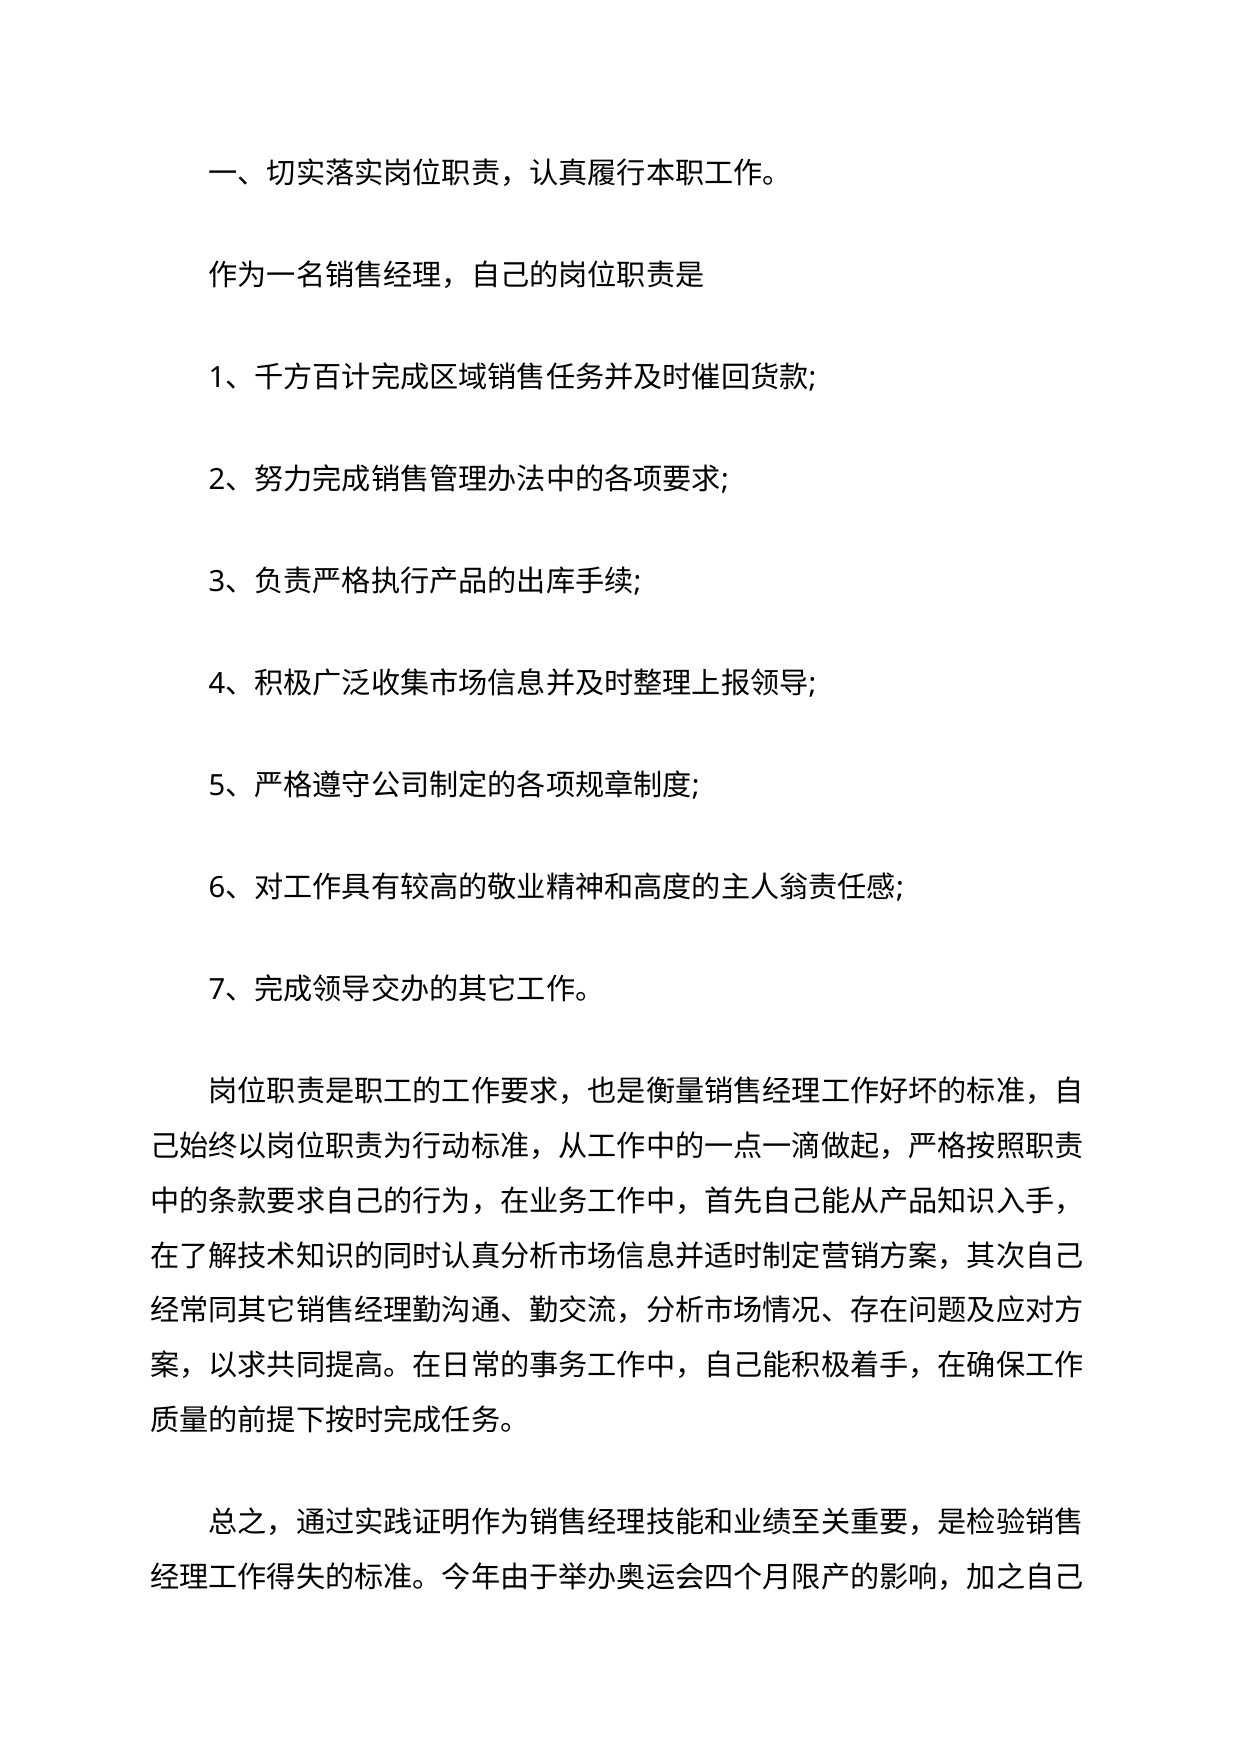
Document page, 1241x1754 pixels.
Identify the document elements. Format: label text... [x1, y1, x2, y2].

text 4、积极广泛收集市场信息并及时整理上报领导; [150, 659, 1090, 702]
text 6、对工作具有较高的敬业精神和高度的主人翁责任感; [150, 863, 1090, 906]
text 7、完成领导交办的其它工作。 [150, 965, 1090, 1008]
text 2、努力完成销售管理办法中的各项要求; [150, 456, 1090, 498]
text 岗位职责是职工的工作要求，也是衡量销售经理工作好坏的标准，自己始终以岗位职责为行动标准，从工作中的一点一滴做起，严格按照职责中的条款要求自己的行为，在业务工作中，首先自己能从产品知识入手，在了解技术知识的同时认真分析市场信息并适时制定营销方案，其次自己经常同其它销售经理勤沟通、勤交流，分析市场情况、存在问题及应对方案，以求共同提高。在日常的事务工作中，自己能积极着手，在确保工作质量的前提下按时完成任务。 [150, 1067, 1090, 1439]
text 一、切实落实岗位职责，认真履行本职工作。 [150, 150, 1090, 192]
text 3、负责严格执行产品的出库手续; [150, 557, 1090, 600]
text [150, 1498, 1090, 1596]
text 1、千方百计完成区域销售任务并及时催回货款; [150, 353, 1090, 396]
text 5、严格遵守公司制定的各项规章制度; [150, 761, 1090, 804]
text 作为一名销售经理，自己的岗位职责是 [150, 252, 1090, 294]
